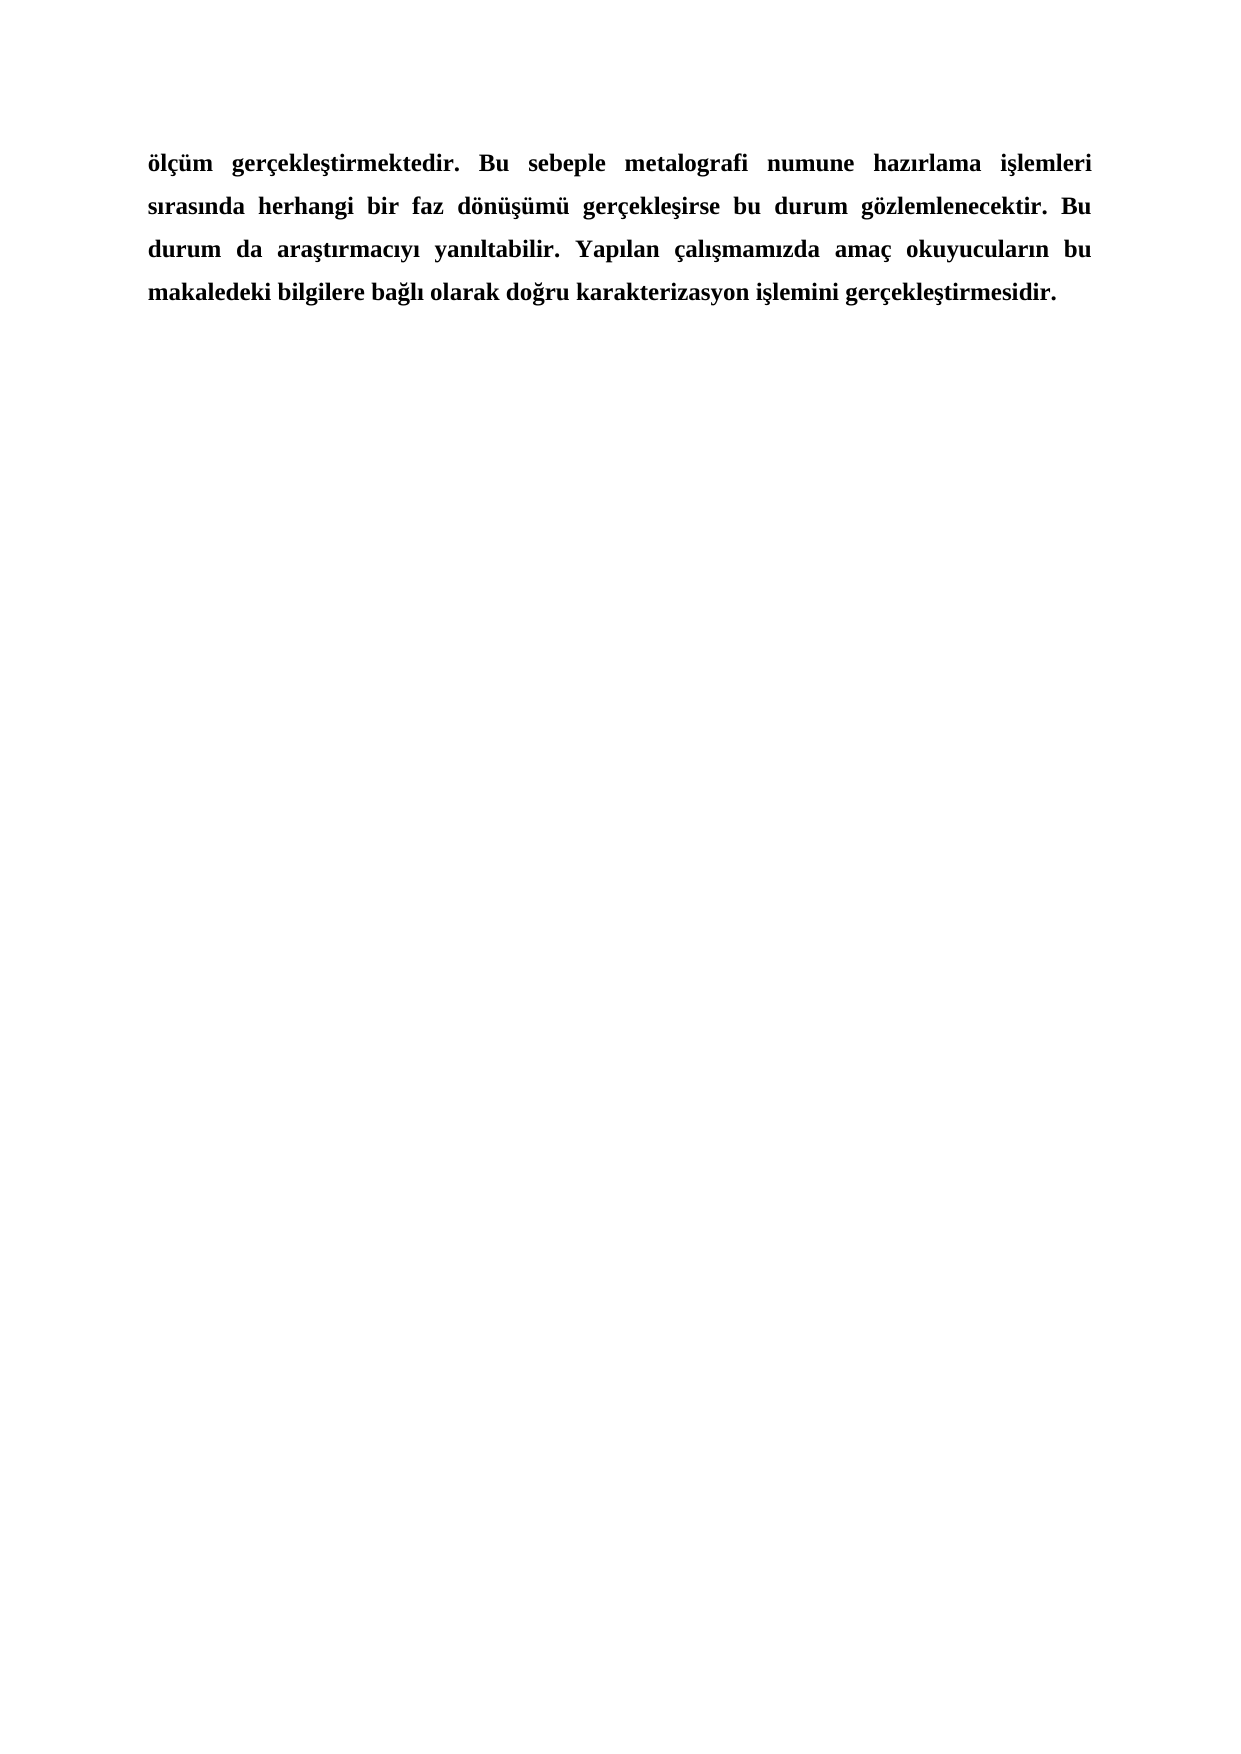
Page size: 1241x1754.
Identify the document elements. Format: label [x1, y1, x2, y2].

text [148, 148, 1093, 306]
